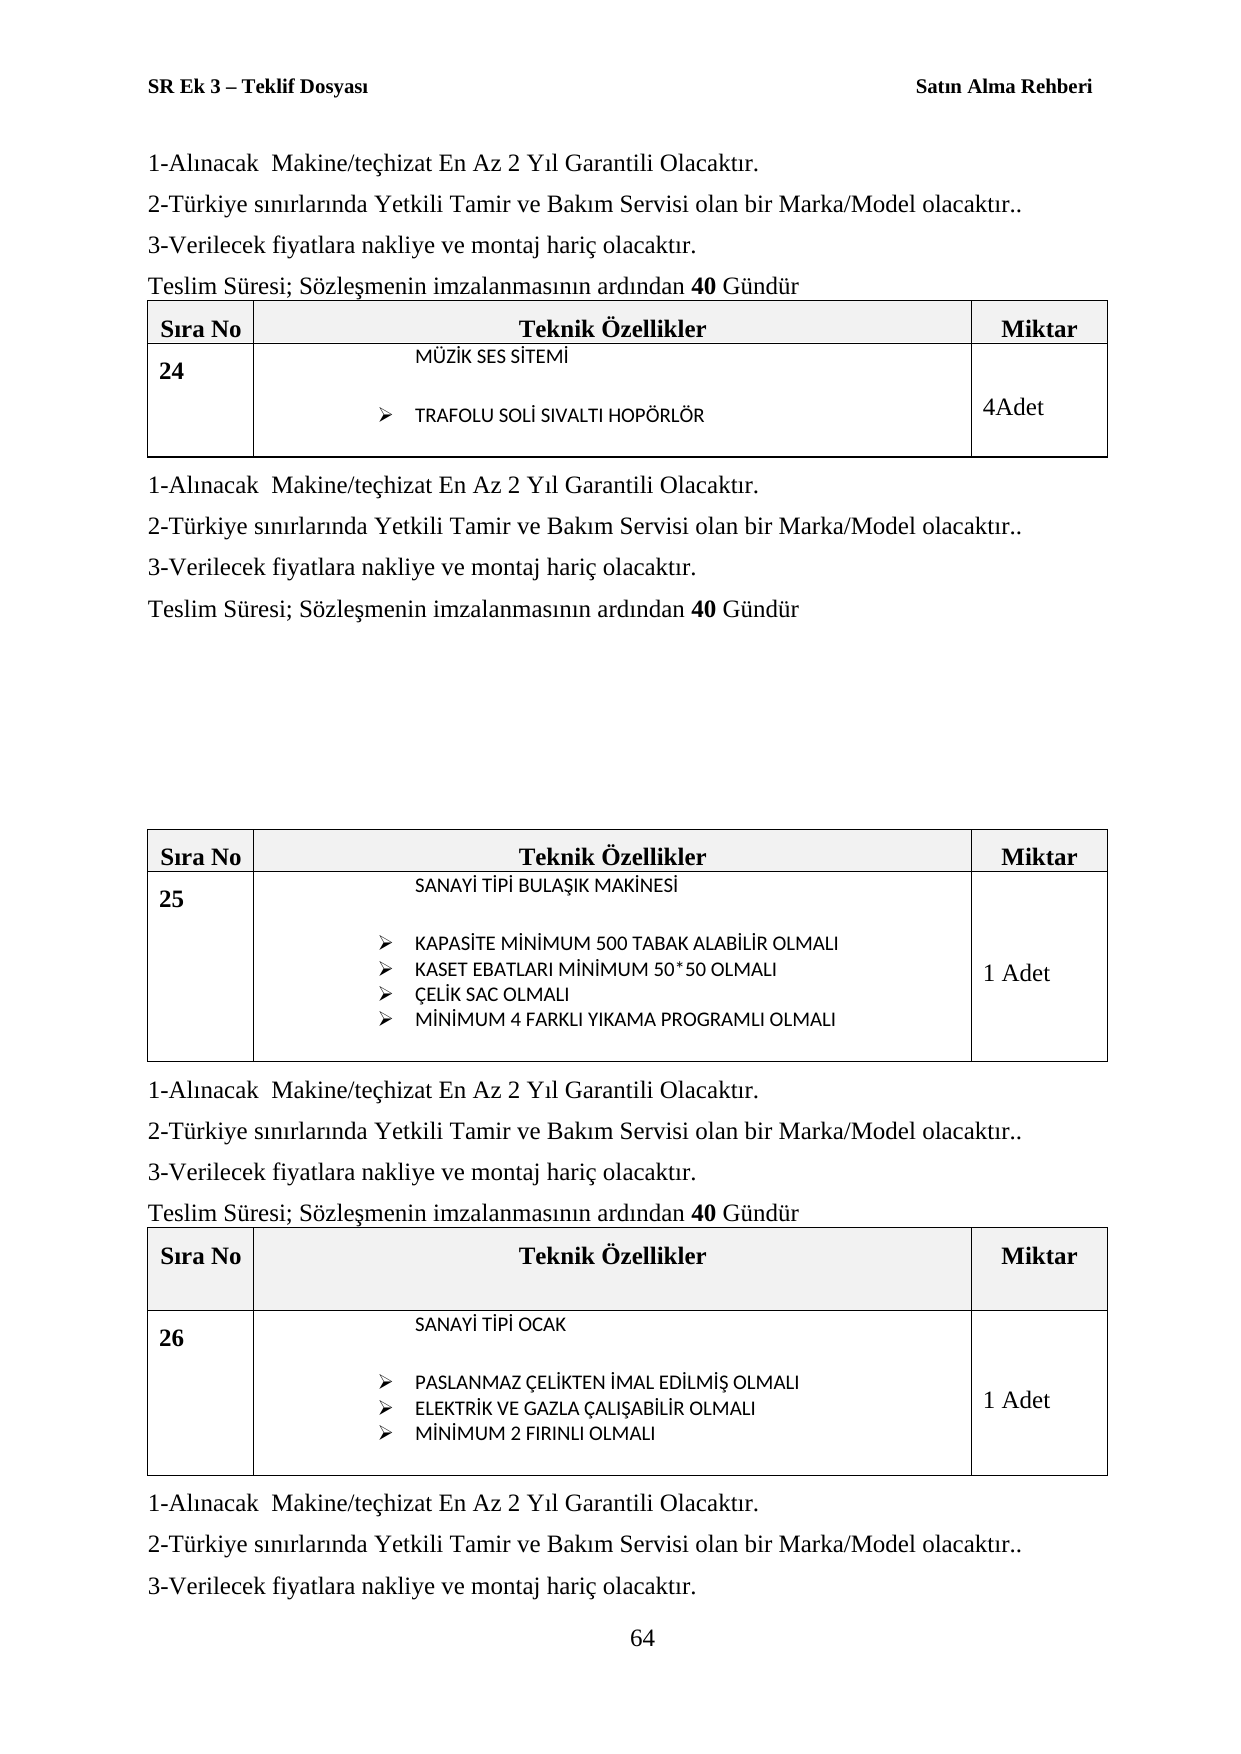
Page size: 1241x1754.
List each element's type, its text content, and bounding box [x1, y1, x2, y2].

table_cell MÜZİK SES SİTEMİ TRAFOLU SOLİ SIVALTI HOPÖRLÖR [254, 344, 971, 456]
table_header Miktar [972, 830, 1107, 871]
table_cell 25 [148, 872, 253, 1061]
text Teslim Süresi; Sözleşmenin imzalanmasının ardından 40 Gündür [148, 594, 1137, 622]
text 2-Türkiye sınırlarında Yetkili Tamir ve Bakım Servisi olan bir Marka/Model olacaktır.. [148, 511, 1137, 540]
table_cell 1 Adet [972, 1311, 1107, 1475]
text 1-Alınacak Makine/teçhizat En Az 2 Yıl Garantili Olacaktır. [148, 470, 1137, 499]
text 3-Verilecek fiyatlara nakliye ve montaj hariç olacaktır. [148, 1571, 1137, 1599]
table_header Teknik Özellikler [254, 301, 971, 342]
table_header Sıra No [148, 301, 253, 342]
table_cell 24 [148, 344, 253, 456]
text 3-Verilecek fiyatlara nakliye ve montaj hariç olacaktır. [148, 552, 1137, 581]
table_cell SANAYİ TİPİ OCAK PASLANMAZ ÇELİKTEN İMAL EDİLMİŞ OLMALI ELEKTRİK VE GAZLA ÇALIŞABİLİR OLMALI MİNİMUM 2 FIRINLI OLMALI [254, 1311, 971, 1475]
table_cell 26 [148, 1311, 253, 1475]
text 2-Türkiye sınırlarında Yetkili Tamir ve Bakım Servisi olan bir Marka/Model olacaktır.. [148, 1529, 1137, 1558]
text 1-Alınacak Makine/teçhizat En Az 2 Yıl Garantili Olacaktır. [148, 148, 1137, 176]
table_cell 4Adet [972, 344, 1107, 456]
table_header Sıra No [148, 1228, 253, 1310]
text 1-Alınacak Makine/teçhizat En Az 2 Yıl Garantili Olacaktır. [148, 1075, 1137, 1103]
text Teslim Süresi; Sözleşmenin imzalanmasının ardından 40 Gündür [148, 271, 1137, 300]
text 3-Verilecek fiyatlara nakliye ve montaj hariç olacaktır. [148, 230, 1137, 259]
text 2-Türkiye sınırlarında Yetkili Tamir ve Bakım Servisi olan bir Marka/Model olacaktır.. [148, 1116, 1137, 1145]
text 3-Verilecek fiyatlara nakliye ve montaj hariç olacaktır. [148, 1157, 1137, 1186]
text 2-Türkiye sınırlarında Yetkili Tamir ve Bakım Servisi olan bir Marka/Model olacaktır.. [148, 189, 1137, 218]
table_header Sıra No [148, 830, 253, 871]
table_header Teknik Özellikler [254, 830, 971, 871]
table_cell SANAYİ TİPİ BULAŞIK MAKİNESİ KAPASİTE MİNİMUM 500 TABAK ALABİLİR OLMALI KASET EBATLARI MİNİMUM 50*50 OLMALI ÇELİK SAC OLMALI MİNİMUM 4 FARKLI YIKAMA PROGRAMLI OLMALI [254, 872, 971, 1061]
table_header Miktar [972, 301, 1107, 342]
table_cell 1 Adet [972, 872, 1107, 1061]
text Teslim Süresi; Sözleşmenin imzalanmasının ardından 40 Gündür [148, 1198, 1137, 1227]
table_header Miktar [972, 1228, 1107, 1310]
table_header Teknik Özellikler [254, 1228, 971, 1310]
text 1-Alınacak Makine/teçhizat En Az 2 Yıl Garantili Olacaktır. [148, 1488, 1137, 1517]
